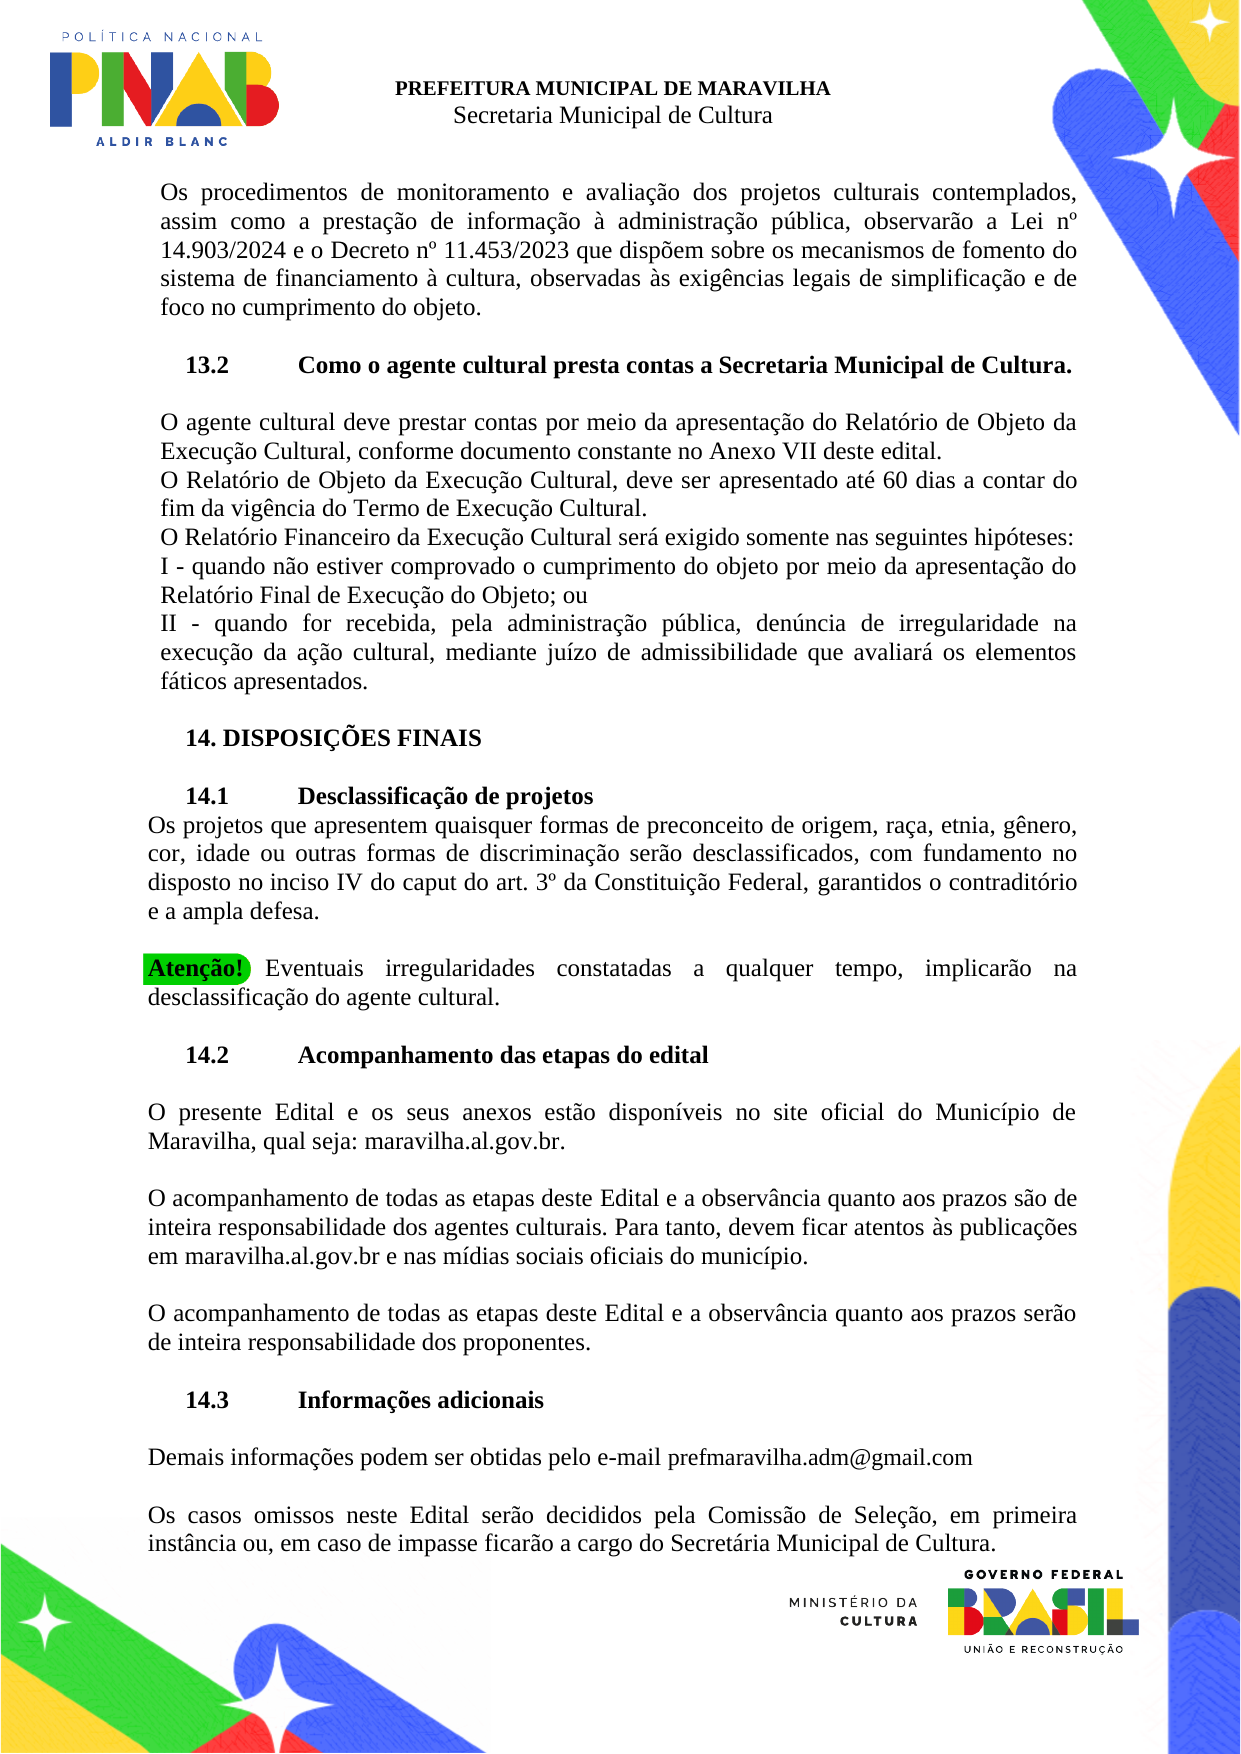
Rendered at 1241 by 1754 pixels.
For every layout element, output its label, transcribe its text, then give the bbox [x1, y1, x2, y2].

text O acompanhamento de todas as etapas deste Edital e a observância quanto aos prazos serão de inteira responsabilidade dos proponentes. [148, 1298, 1078, 1356]
picture [1, 1518, 490, 1753]
text O Relatório de Objeto da Execução Cultural, deve ser apresentado até 60 dias a contar do fim da vigência do Termo de Execução Cultural. [160, 465, 1078, 522]
text Demais informações podem ser obtidas pelo e-mail prefmaravilha.adm@gmail.com [148, 1442, 1078, 1471]
text O presente Edital e os seus anexos estão disponíveis no site oficial do Município de Maravilha, qual seja: maravilha.al.gov.br. [148, 1097, 1078, 1155]
text O acompanhamento de todas as etapas deste Edital e a observância quanto aos prazos são de inteira responsabilidade dos agentes culturais. Para tanto, devem ficar atentos às publicações em maravilha.al.gov.br e nas mídias sociais oficiais do município. [148, 1183, 1078, 1270]
list Acompanhamento das etapas do edital [185, 1040, 1078, 1068]
text I - quando não estiver comprovado o cumprimento do objeto por meio da apresentação do Relatório Final de Execução do Objeto; ou [160, 551, 1078, 608]
list Informações adicionais [185, 1385, 1078, 1413]
text Os procedimentos de monitoramento e avaliação dos projetos culturais contemplados, assim como a prestação de informação à administração pública, observarão a Lei nº 14.903/2024 e o Decreto nº 11.453/2023 que dispõem sobre os mecanismos de fomento do sistema de financiamento à cultura, observadas às exigências legais de simplificação e de foco no cumprimento do objeto. [160, 177, 1078, 321]
picture [773, 1040, 1241, 1754]
text II - quando for recebida, pela administração pública, denúncia de irregularidade na execução da ação cultural, mediante juízo de admissibilidade que avaliará os elementos fáticos apresentados. [160, 608, 1078, 695]
list Como o agente cultural presta contas a Secretaria Municipal de Cultura. [185, 350, 1078, 378]
list Desclassificação de projetos [185, 781, 1078, 810]
picture [141, 951, 253, 988]
text Os casos omissos neste Edital serão decididos pela Comissão de Seleção, em primeira instância ou, em caso de impasse ficarão a cargo do Secretária Municipal de Cultura. [148, 1500, 1078, 1557]
list DISPOSIÇÕES FINAIS [185, 723, 1078, 752]
picture [1017, 0, 1240, 447]
picture [0, 1, 314, 168]
text Os projetos que apresentem quaisquer formas de preconceito de origem, raça, etnia, gênero, cor, idade ou outras formas de discriminação serão desclassificados, com fundamento no disposto no inciso IV do caput do art. 3º da Constituição Federal, garantidos o contraditório e a ampla defesa. [148, 810, 1078, 925]
text O agente cultural deve prestar contas por meio da apresentação do Relatório de Objeto da Execução Cultural, conforme documento constante no Anexo VII deste edital. [160, 407, 1078, 465]
text Atenção! Eventuais irregularidades constatadas a qualquer tempo, implicarão na desclassificação do agente cultural. [148, 953, 1078, 1011]
text O Relatório Financeiro da Execução Cultural será exigido somente nas seguintes hipóteses: [160, 522, 1078, 551]
